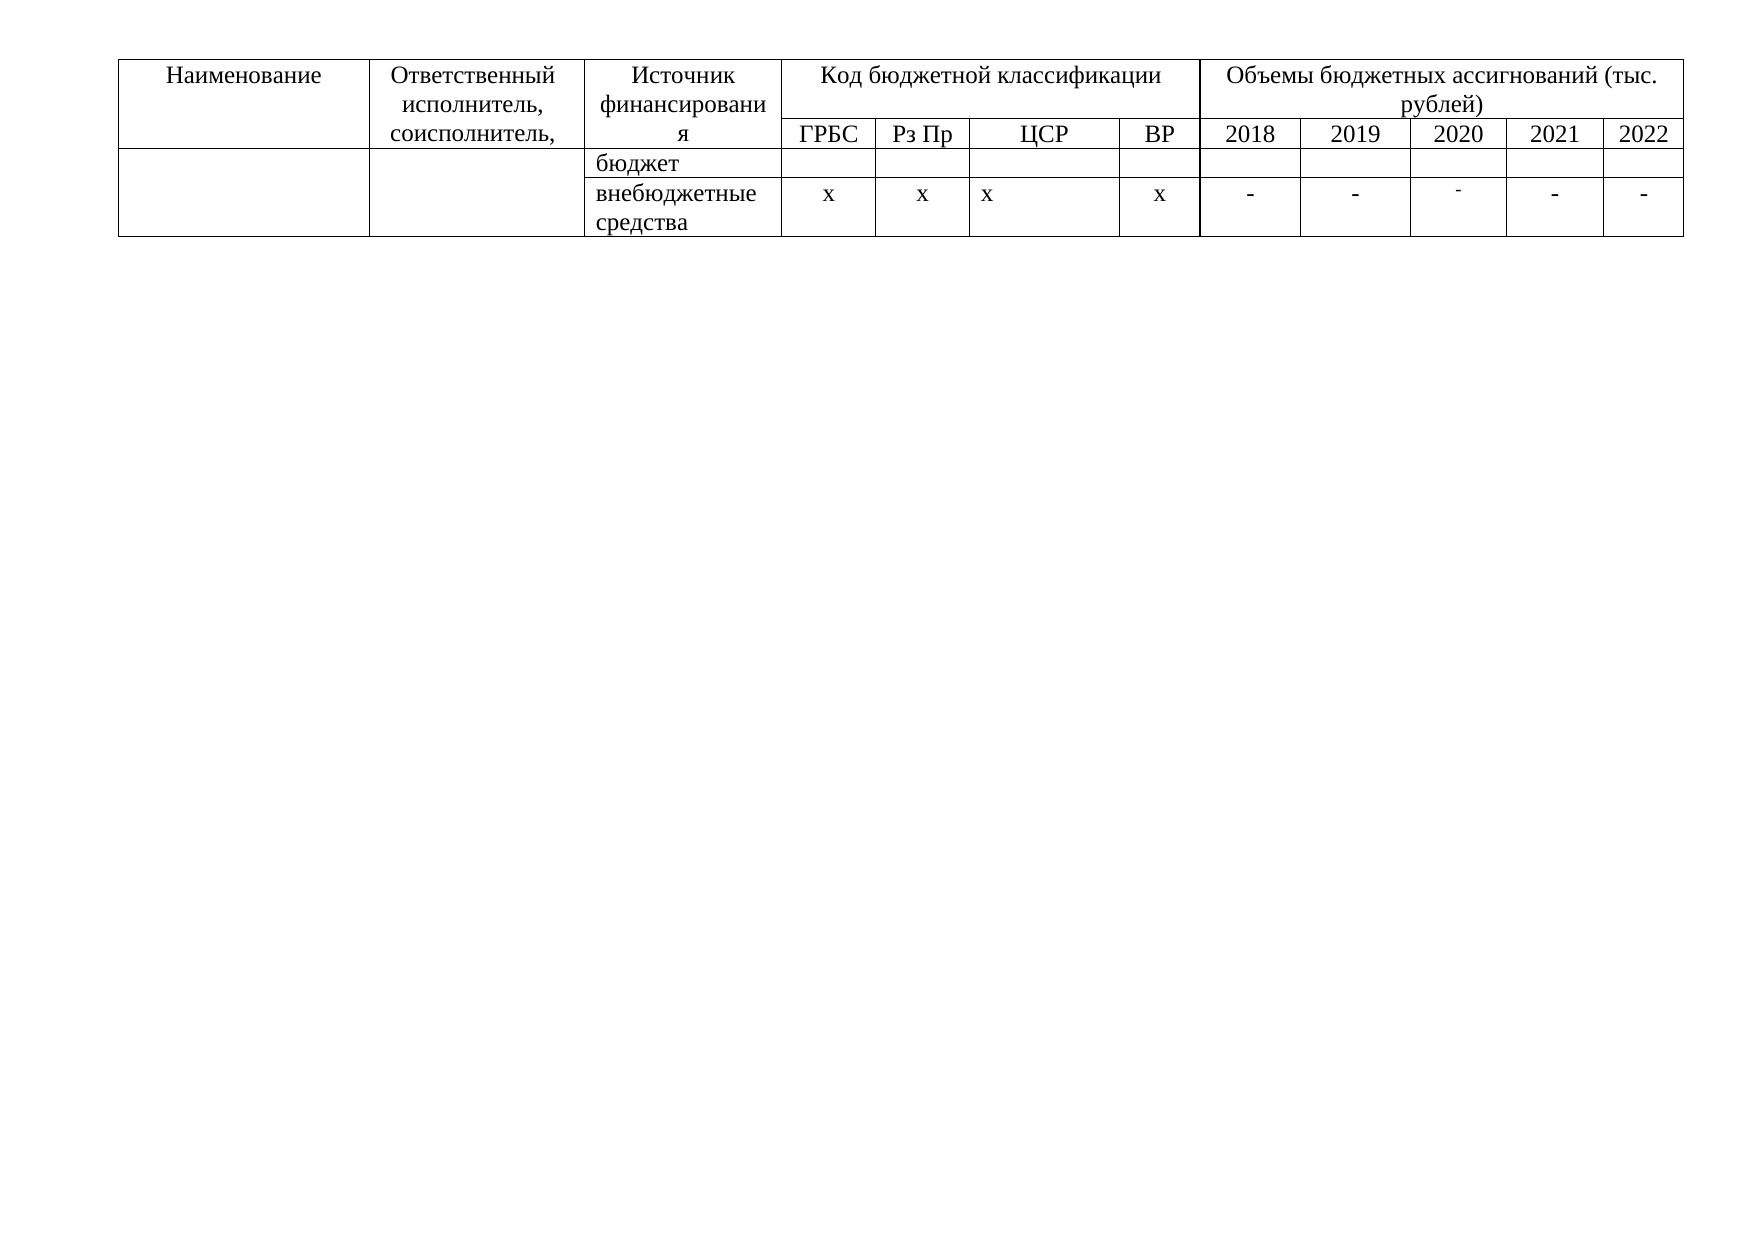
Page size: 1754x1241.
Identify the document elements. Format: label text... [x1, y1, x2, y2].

table_cell - [1507, 178, 1603, 236]
table_cell - [1411, 178, 1506, 236]
table_cell - [1201, 178, 1300, 236]
table_header Наименование [119, 60, 369, 147]
table_cell ВР [1120, 119, 1199, 147]
table_cell - [1507, 149, 1603, 177]
table_cell - [1604, 149, 1683, 177]
table_cell ЦСР [970, 119, 1119, 147]
table_cell х [876, 149, 969, 177]
table_cell [370, 177, 584, 236]
table_cell 2021 [1507, 119, 1603, 147]
table_cell внебюджетные средства [585, 178, 781, 236]
table_cell х [876, 178, 969, 236]
table_cell х [1120, 178, 1199, 236]
table_cell х [970, 149, 1119, 177]
table_cell х [782, 149, 875, 177]
table_cell - [1411, 149, 1506, 177]
table_cell 2022 [1604, 119, 1683, 147]
table_cell 2019 [1301, 119, 1410, 147]
table_header Объемы бюджетных ассигнований (тыс. рублей) [1201, 60, 1683, 118]
table_cell х [970, 178, 1119, 236]
table_header Код бюджетной классификации [782, 60, 1199, 118]
table_cell ГРБС [782, 119, 875, 147]
table_cell - [1604, 178, 1683, 236]
table_cell Рз Пр [876, 119, 969, 147]
table_cell - [1301, 178, 1410, 236]
table_cell 2018 [1201, 119, 1300, 147]
table_cell - [1201, 149, 1300, 177]
table_cell 2020 [1411, 119, 1506, 147]
table_cell местный бюджет [585, 149, 781, 177]
table_cell х [1120, 149, 1199, 177]
table_header Источник финансирования [585, 60, 781, 147]
table_cell х [782, 178, 875, 236]
table_cell - [1301, 149, 1410, 177]
table_cell [119, 177, 369, 236]
table_header Ответственный исполнитель, соисполнитель, государственный заказчик-координатор, участник [370, 60, 584, 147]
